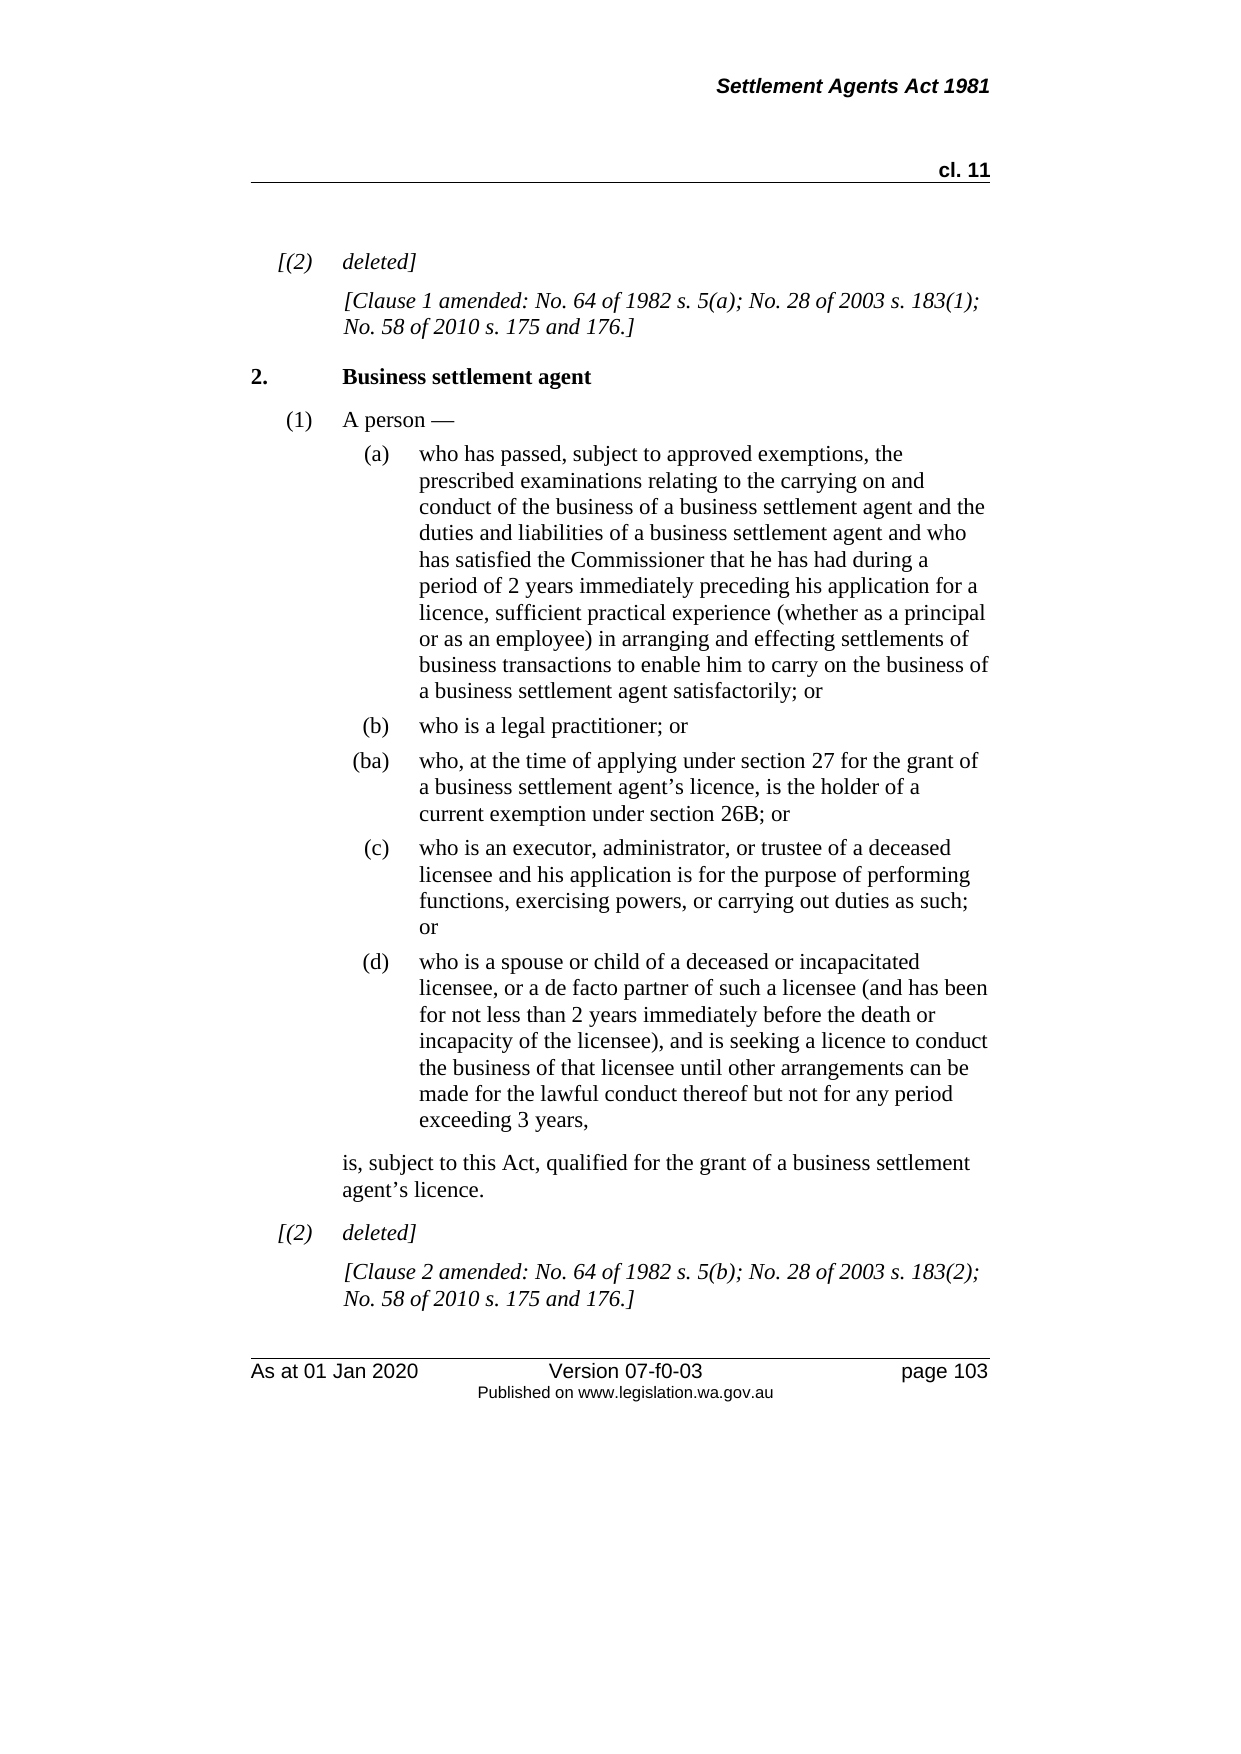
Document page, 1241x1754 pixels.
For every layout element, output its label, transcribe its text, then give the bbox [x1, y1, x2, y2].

text [(2) deleted] [251, 1219, 990, 1246]
text [Clause 2 amended: No. 64 of 1982 s. 5(b); No. 28 of 2003 s. 183(2); No. 58 of 2010 s. 175 and 176.] [251, 1258, 990, 1311]
subtitle 2. Business settlement agent [251, 363, 990, 389]
text [(2) deleted] [251, 247, 990, 274]
text is, subject to this Act, qualified for the grant of a business settlement agent’s licence. [251, 1149, 990, 1202]
text (b) who is a legal practitioner; or [251, 712, 990, 739]
text (c) who is an executor, administrator, or trustee of a deceased licensee and his application is for the purpose of performing functions, exercising powers, or carrying out duties as such; or [251, 834, 990, 940]
text (ba) who, at the time of applying under section 27 for the grant of a business settlement agent’s licence, is the holder of a current exemption under section 26B; or [251, 747, 990, 826]
text (d) who is a spouse or child of a deceased or incapacitated licensee, or a de facto partner of such a licensee (and has been for not less than 2 years immediately before the death or incapacity of the licensee), and is seeking a licence to conduct the business of that licensee until other arrangements can be made for the lawful conduct thereof but not for any period exceeding 3 years, [251, 948, 990, 1133]
text (1) A person — [251, 406, 990, 432]
text (a) who has passed, subject to approved exemptions, the prescribed examinations relating to the carrying on and conduct of the business of a business settlement agent and the duties and liabilities of a business settlement agent and who has satisfied the Commissioner that he has had during a period of 2 years immediately preceding his application for a licence, sufficient practical experience (whether as a principal or as an employee) in arranging and effecting settlements of business transactions to enable him to carry on the business of a business settlement agent satisfactorily; or [251, 440, 990, 704]
text [Clause 1 amended: No. 64 of 1982 s. 5(a); No. 28 of 2003 s. 183(1); No. 58 of 2010 s. 175 and 176.] [251, 287, 990, 340]
